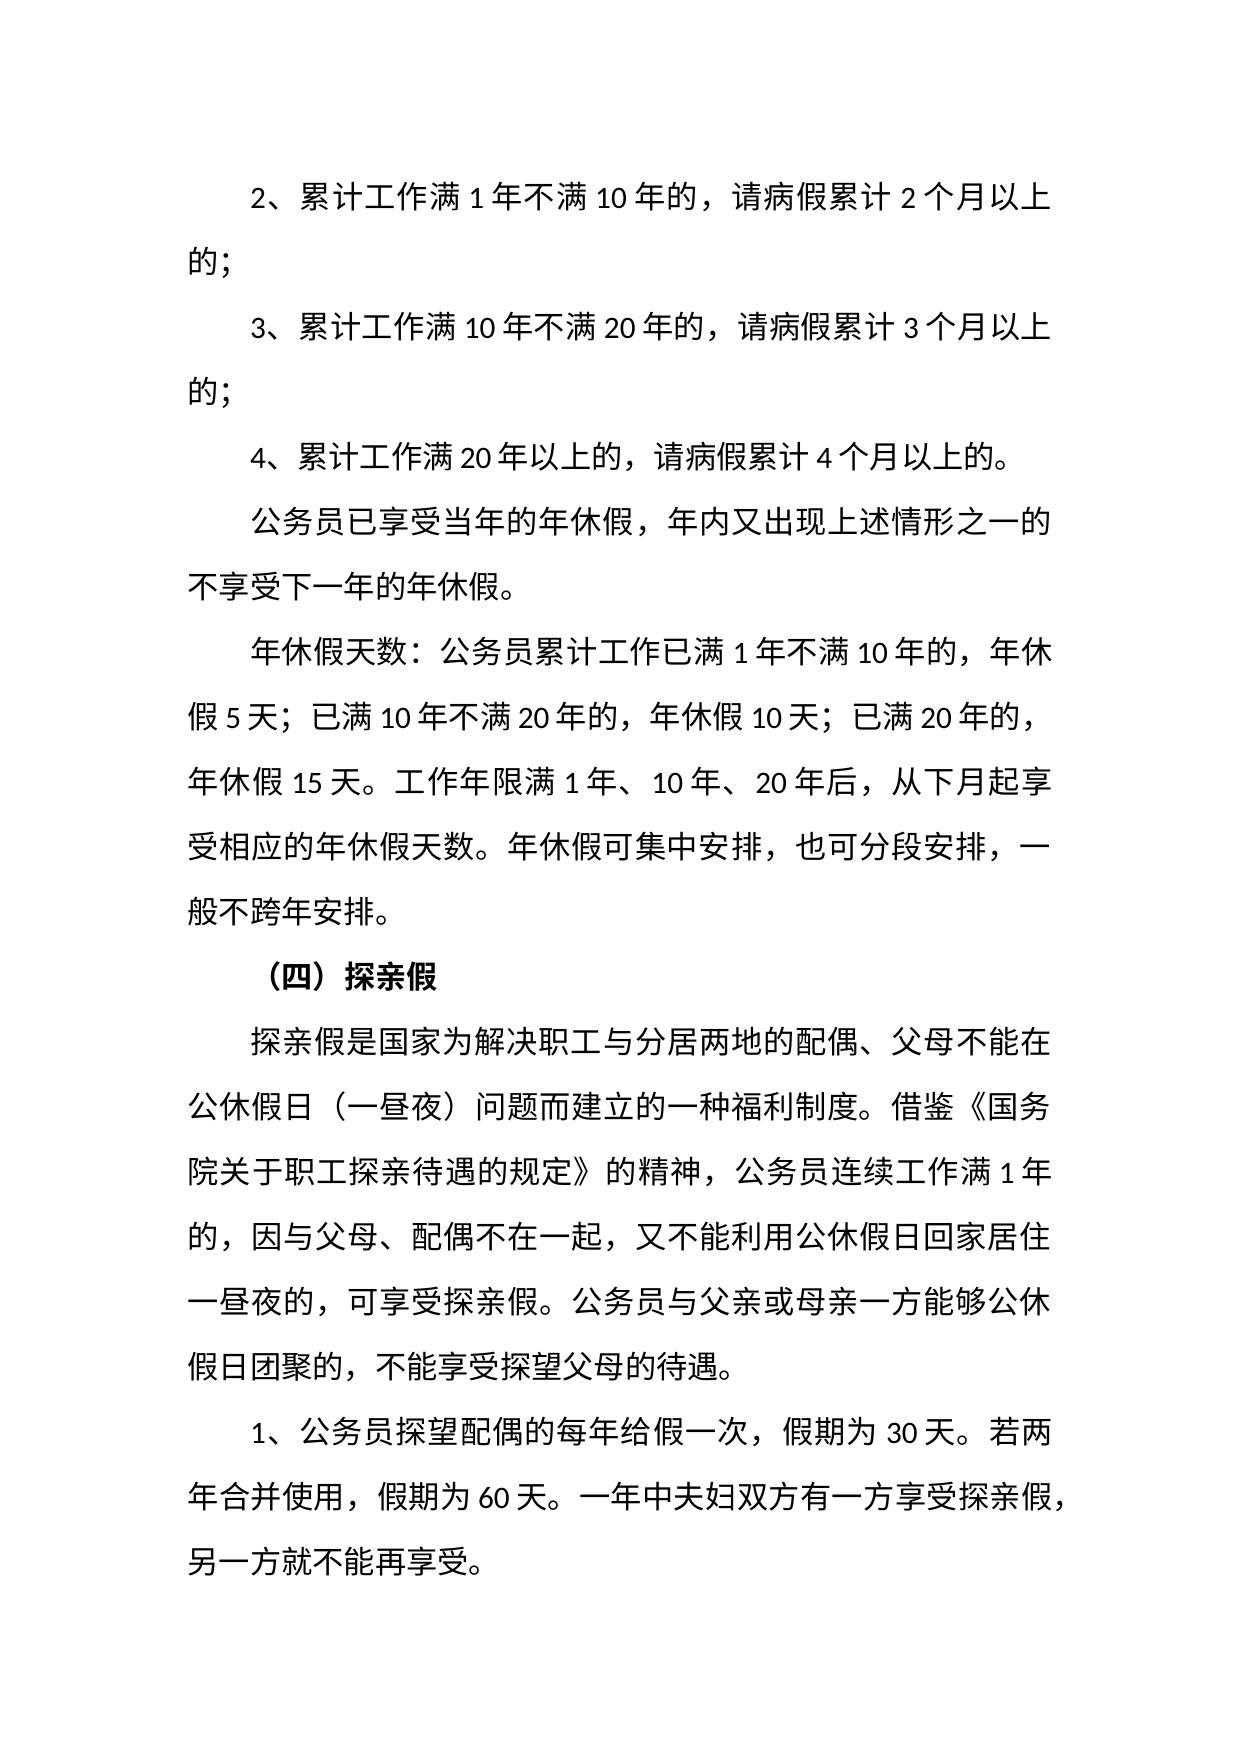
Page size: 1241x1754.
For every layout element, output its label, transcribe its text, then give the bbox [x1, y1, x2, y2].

text 1、公务员探望配偶的每年给假一次，假期为30天。若两年合并使用，假期为60天。一年中夫妇双方有一方享受探亲假，另一方就不能再享受。 [187, 1397, 1053, 1592]
text 2、累计工作满1年不满10年的，请病假累计2个月以上的； [187, 162, 1053, 292]
text 公务员已享受当年的年休假，年内又出现上述情形之一的，不享受下一年的年休假。 [187, 487, 1053, 617]
text （四）探亲假 [187, 942, 1053, 1007]
text 年休假天数：公务员累计工作已满1年不满10年的，年休假5天；已满10年不满20年的，年休假10天；已满20年的，年休假15天。工作年限满1年、10年、20年后，从下月起享受相应的年休假天数。年休假可集中安排，也可分段安排，一般不跨年安排。 [187, 617, 1053, 942]
text 3、累计工作满10年不满20年的，请病假累计3个月以上的； [187, 292, 1053, 422]
text 4、累计工作满20年以上的，请病假累计4个月以上的。 [187, 422, 1053, 487]
text 探亲假是国家为解决职工与分居两地的配偶、父母不能在公休假日（一昼夜）问题而建立的一种福利制度。借鉴《国务院关于职工探亲待遇的规定》的精神，公务员连续工作满1年的，因与父母、配偶不在一起，又不能利用公休假日回家居住一昼夜的，可享受探亲假。公务员与父亲或母亲一方能够公休假日团聚的，不能享受探望父母的待遇。 [187, 1007, 1053, 1397]
